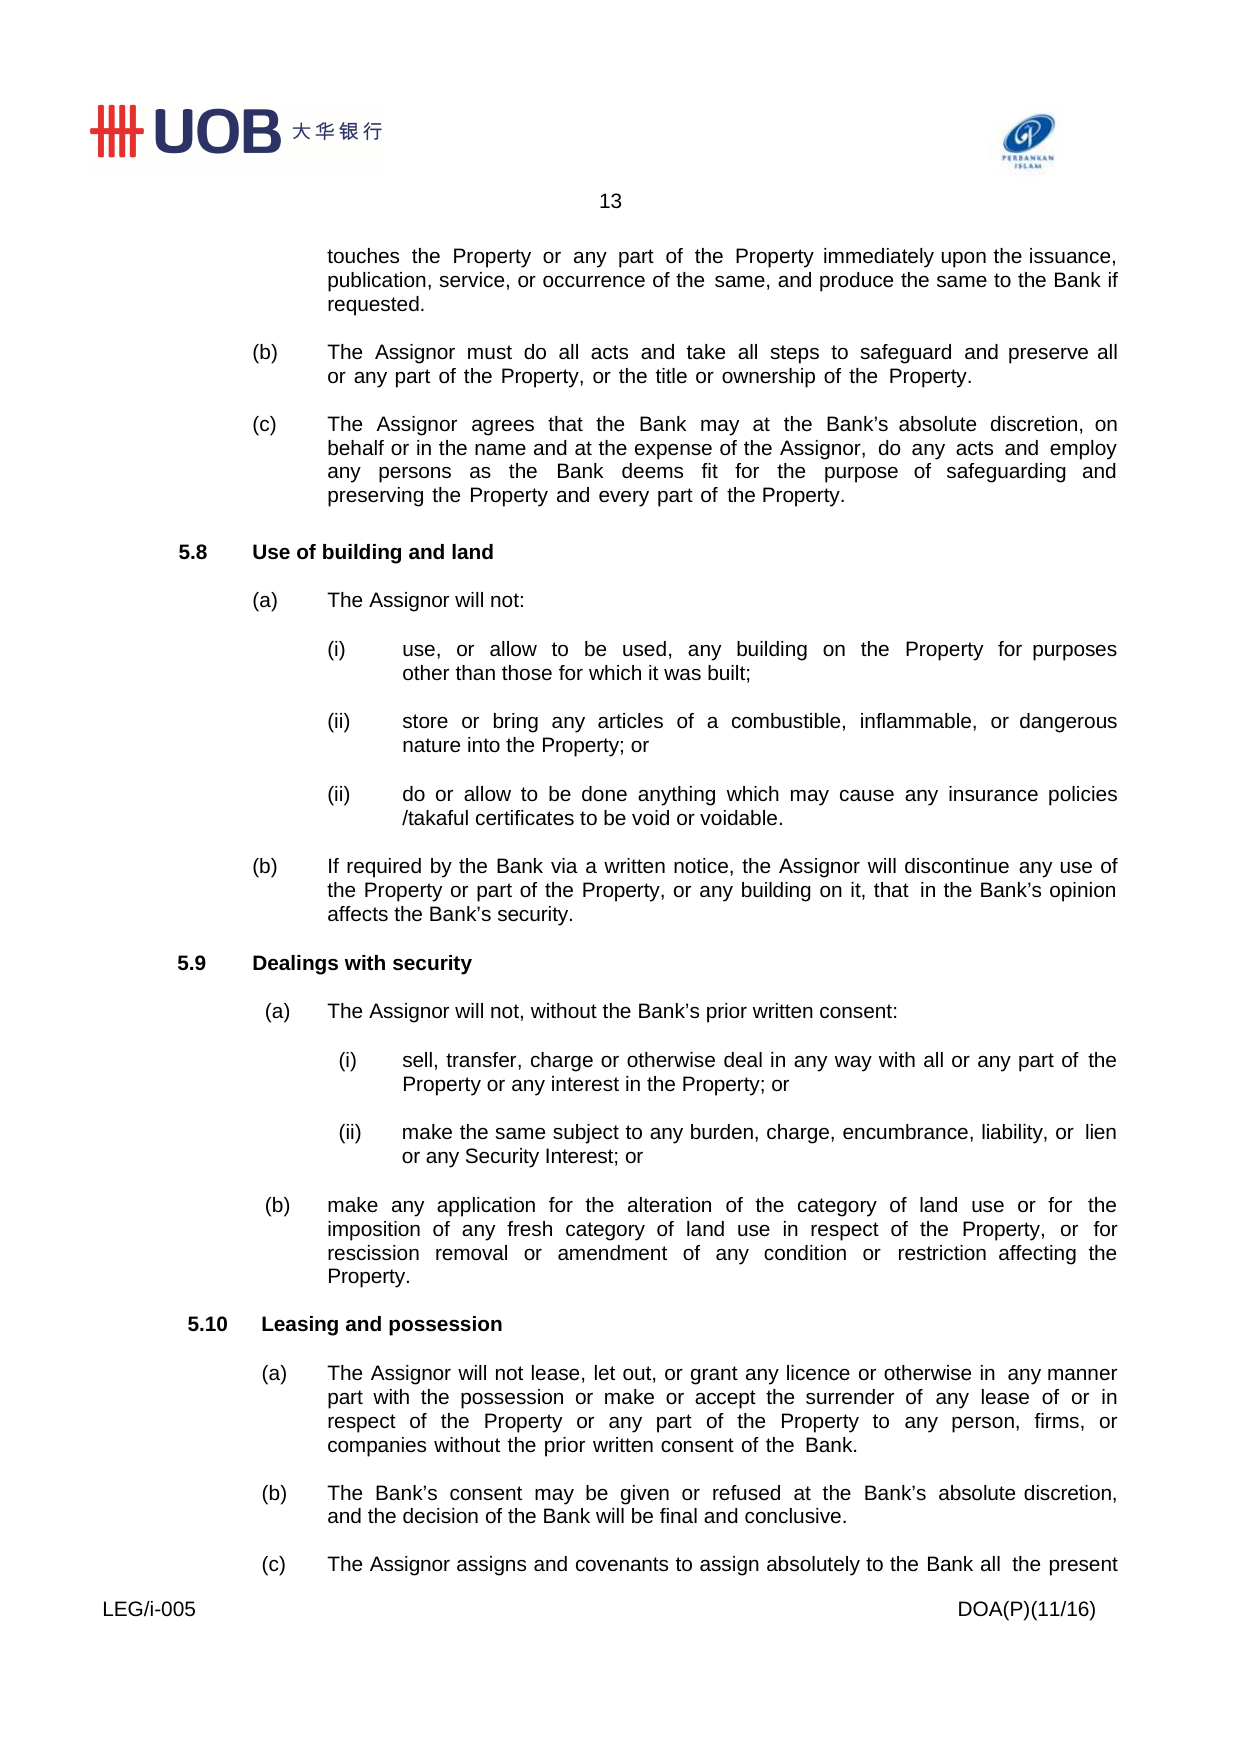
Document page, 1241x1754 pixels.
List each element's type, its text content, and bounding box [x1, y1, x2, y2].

text (i) sell, transfer, charge or otherwise deal in any way with all or any part of the Property or any interest in the Property; or [327, 1048, 1118, 1096]
list The Bank’s consent may be given or refused at the Bank’s absolute discretion, and the decision of the Bank will be final and conclusive. [261, 1480, 1118, 1528]
list The Assignor must do all acts and take all steps to safeguard and preserve all or any part of the Property, or the title or ownership of the Property. [252, 339, 1118, 387]
text (b) If required by the Bank via a written notice, the Assignor will discontinue any use of the Property or part of the Property, or any building on it, that in the Bank’s opinion affects the Bank’s security. [252, 854, 1118, 926]
subtitle Dealings with security [177, 951, 1119, 974]
subtitle Use of building and land [178, 540, 1119, 564]
list The Assignor agrees that the Bank may at the Bank’s absolute discretion, on behalf or in the name and at the expense of the Assignor, do any acts and employ any persons as the Bank deems fit for the purpose of safeguarding and preserving the Property and every part of the Property. [252, 411, 1118, 507]
picture [972, 103, 1104, 189]
picture [85, 102, 386, 170]
list The Assignor will not lease, let out, or grant any licence or otherwise in any manner part with the possession or make or accept the surrender of any lease of or in respect of the Property or any part of the Property to any person, firms, or companies without the prior written consent of the Bank. [261, 1361, 1118, 1456]
list The Assignor will not: [252, 588, 1119, 612]
text (ii) store or bring any articles of a combustible, inflammable, or dangerous nature into the Property; or [327, 709, 1118, 757]
text (ii) make the same subject to any burden, charge, encumbrance, liability, or lien or any Security Interest; or [338, 1119, 1118, 1167]
list use, or allow to be used, any building on the Property for purposes other than those for which it was built; [327, 637, 1118, 685]
list The Assignor will not, without the Bank’s prior written consent: [264, 999, 1119, 1023]
list do or allow to be done anything which may cause any insurance policies /takaful certificates to be void or voidable. [327, 782, 1118, 829]
subtitle Leasing and possession [187, 1312, 1119, 1336]
list make any application for the alteration of the category of land use or for the imposition of any fresh category of land use in respect of the Property, or for rescission removal or amendment of any condition or restriction affecting the Property. [264, 1192, 1118, 1288]
